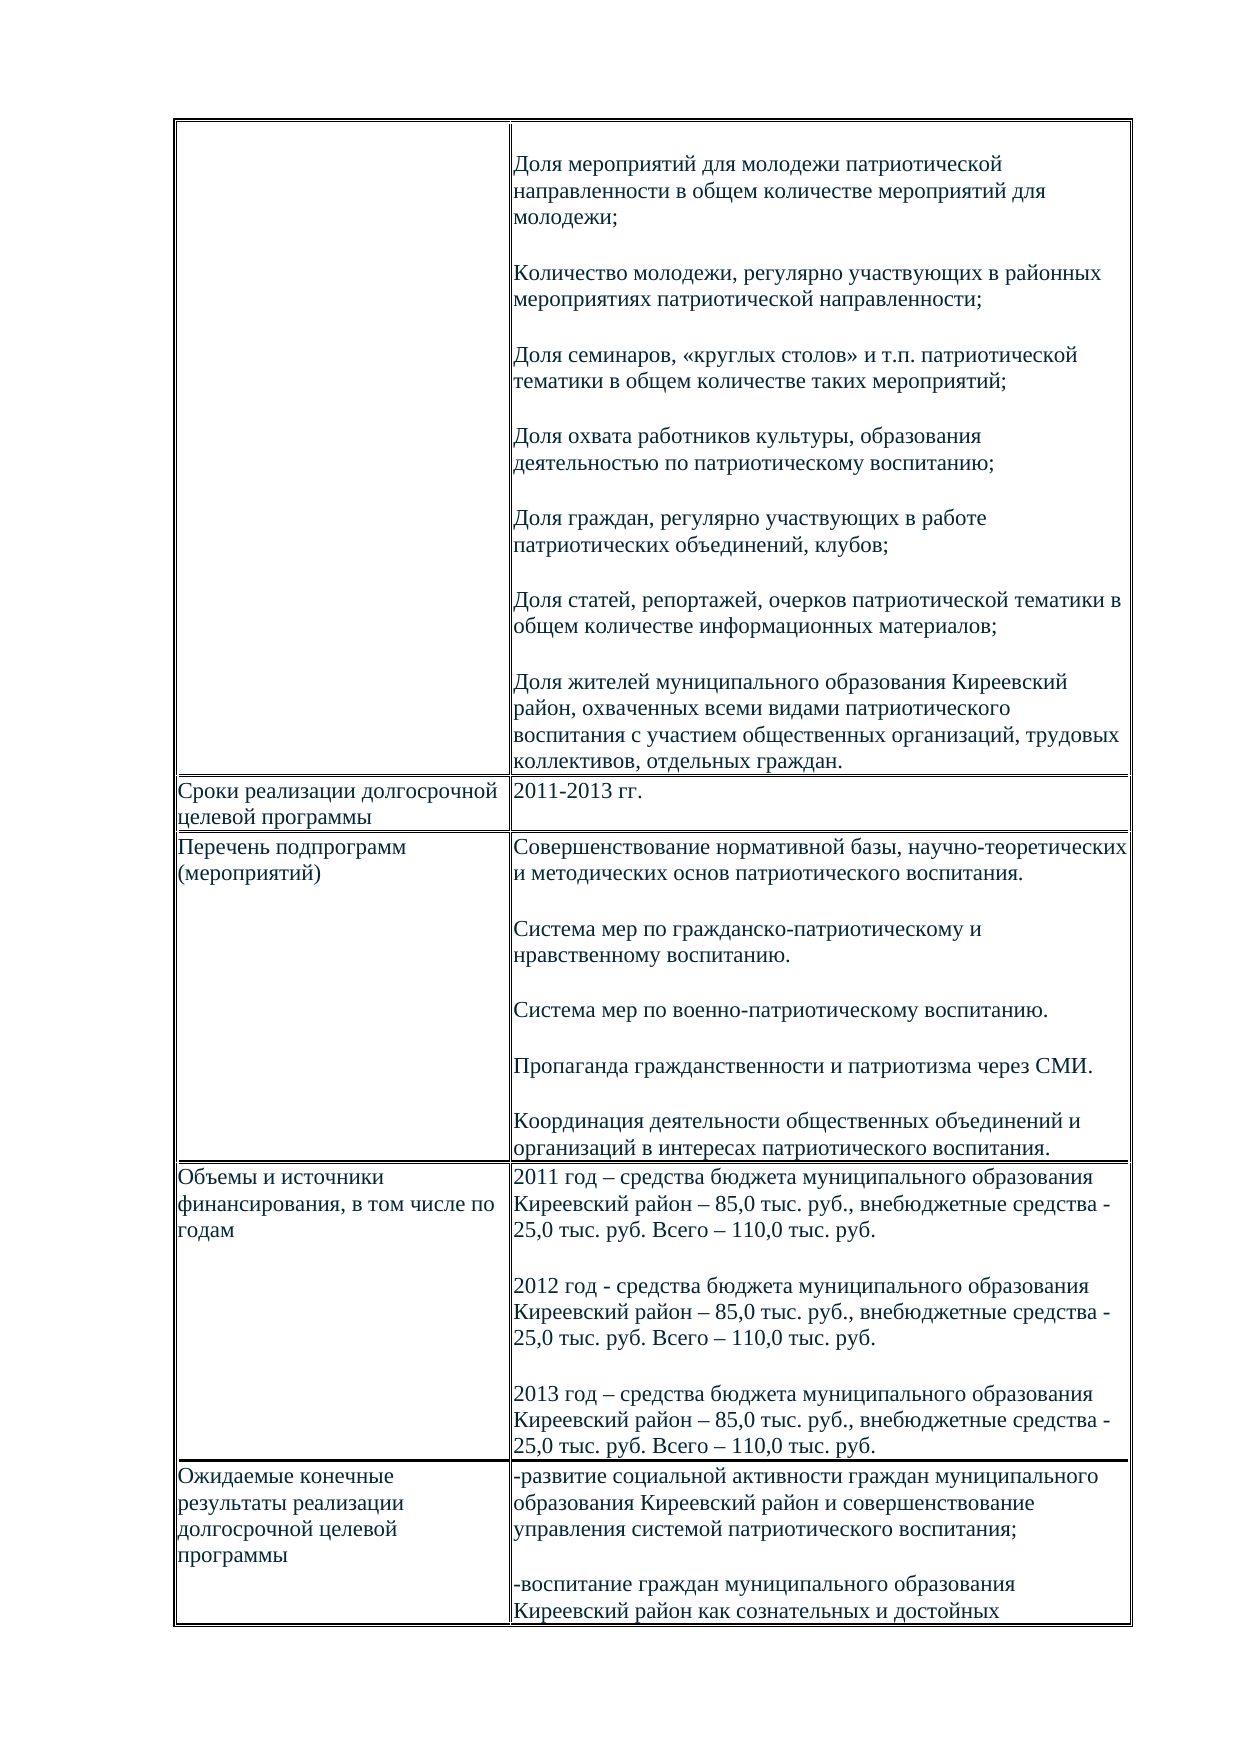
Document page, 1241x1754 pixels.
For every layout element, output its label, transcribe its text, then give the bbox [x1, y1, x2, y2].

table_cell Перечень подпрограмм (мероприятий) [177, 830, 509, 1160]
table_cell Сроки реализации долгосрочной целевой программы [177, 774, 509, 829]
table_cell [511, 1459, 1130, 1623]
table_cell Объемы и источники финансирования, в том числе по годам [177, 1160, 509, 1459]
table_cell 2011 год – средства бюджета муниципального образования Киреевский район – 85,0 тыс. руб., внебюджетные средства - 25,0 тыс. руб. Всего – 110,0 тыс. руб. 2012 год - средства бюджета муниципального образования Киреевский район – 85,0 тыс. руб., внебюджетные средства - 25,0 тыс. руб. Всего – 110,0 тыс. руб. 2013 год – средства бюджета муниципального образования Киреевский район – 85,0 тыс. руб., внебюджетные средства - 25,0 тыс. руб. Всего – 110,0 тыс. руб. [512, 1160, 1130, 1459]
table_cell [511, 122, 1130, 773]
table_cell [177, 1459, 511, 1623]
table_cell 2011-2013 гг. [512, 774, 1130, 829]
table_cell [177, 122, 511, 773]
table_cell Совершенствование нормативной базы, научно-теоретических и методических основ патриотического воспитания. Система мер по гражданско-патриотическому и нравственному воспитанию. Система мер по военно-патриотическому воспитанию. Пропаганда гражданственности и патриотизма через СМИ. Координация деятельности общественных объединений и организаций в интересах патриотического воспитания. [512, 830, 1130, 1160]
